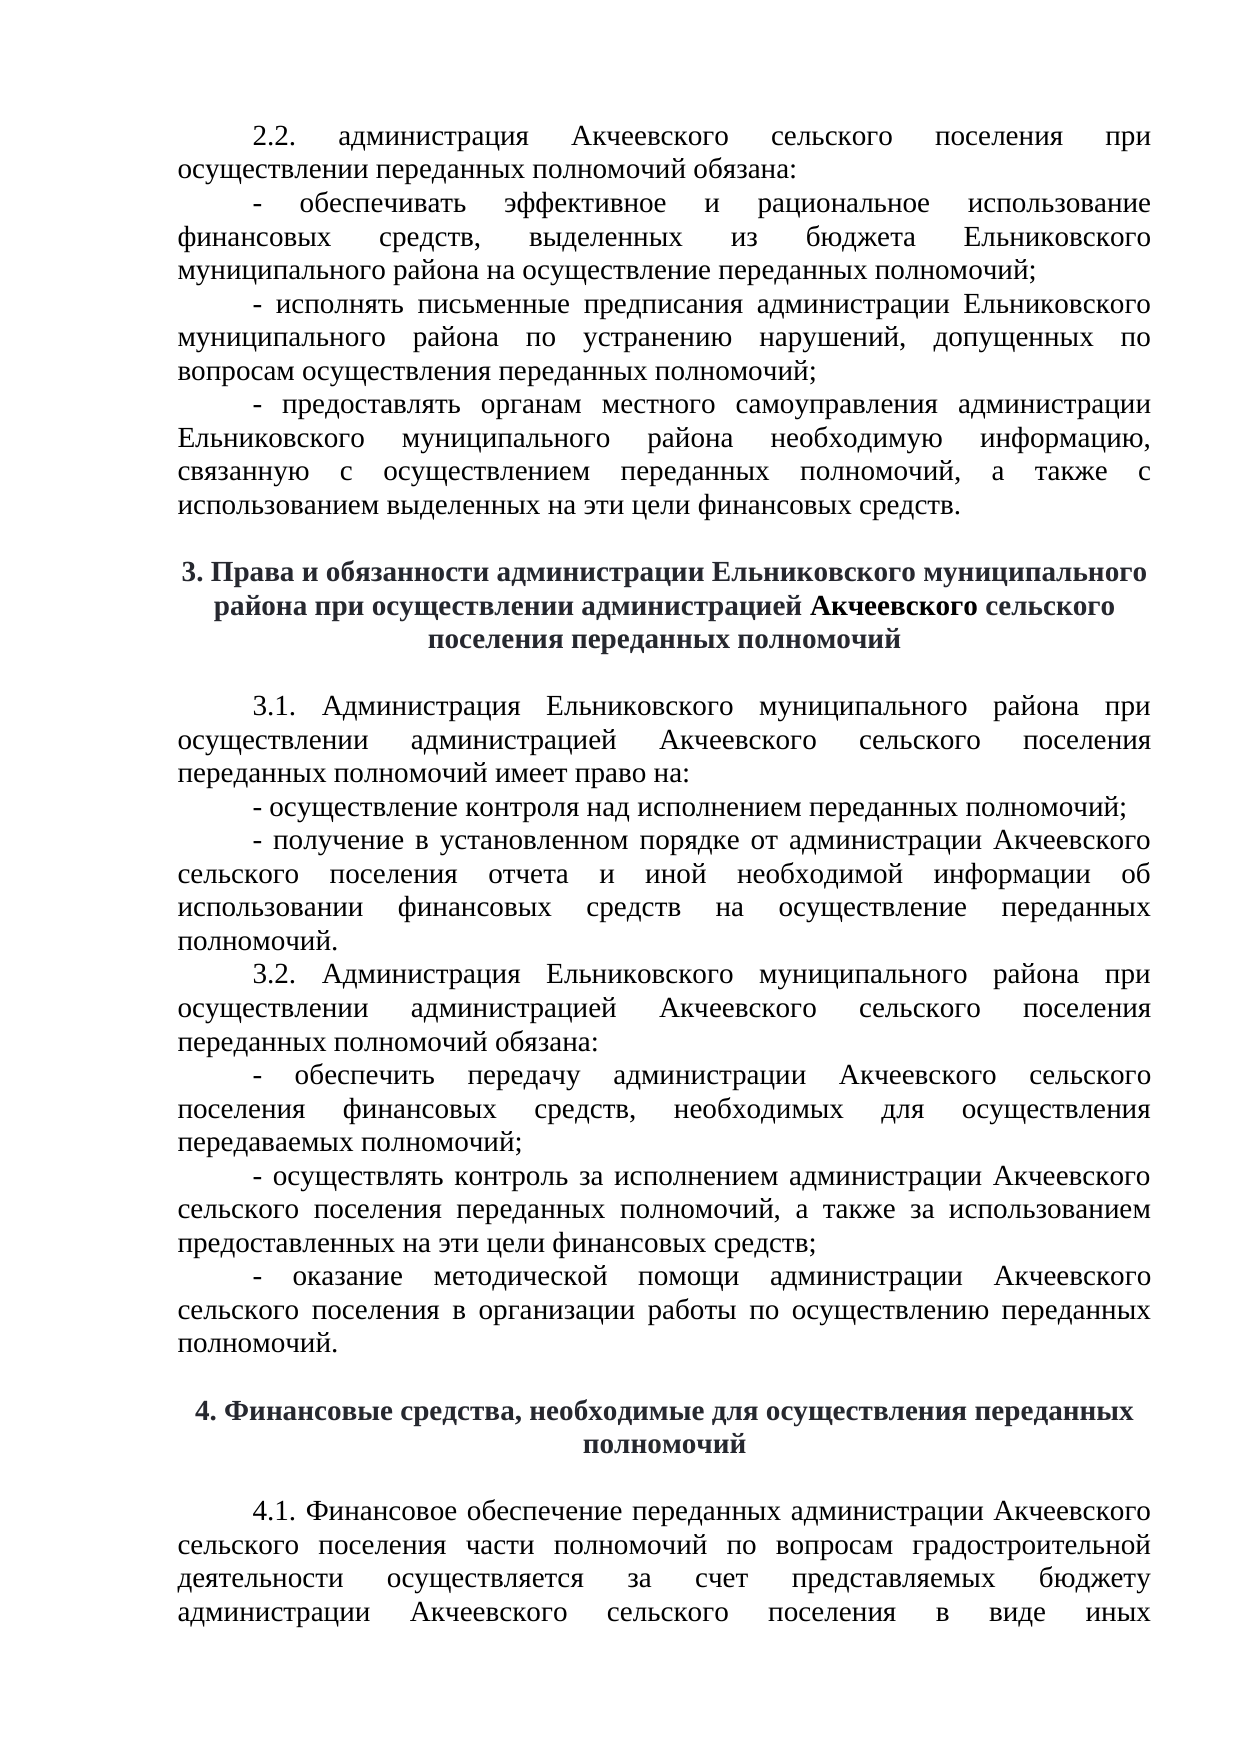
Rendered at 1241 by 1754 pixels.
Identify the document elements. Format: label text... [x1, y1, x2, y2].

text - оказание методической помощи администрации Акчеевского сельского поселения в организации работы по осуществлению переданных полномочий. [177, 1258, 1152, 1359]
text - осуществлять контроль за исполнением администрации Акчеевского сельского поселения переданных полномочий, а также за использованием предоставленных на эти цели финансовых средств; [177, 1158, 1152, 1258]
text 3. Права и обязанности администрации Ельниковского муниципального района при осуществлении администрацией Акчеевского сельского поселения переданных полномочий [177, 554, 1152, 655]
text 3.2. Администрация Ельниковского муниципального района при осуществлении администрацией Акчеевского сельского поселения переданных полномочий обязана: [177, 957, 1152, 1057]
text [177, 1493, 1152, 1627]
text - исполнять письменные предписания администрации Ельниковского муниципального района по устранению нарушений, допущенных по вопросам осуществления переданных полномочий; [177, 286, 1152, 386]
text 2.2. администрация Акчеевского сельского поселения при осуществлении переданных полномочий обязана: [177, 118, 1152, 185]
text - обеспечивать эффективное и рациональное использование финансовых средств, выделенных из бюджета Ельниковского муниципального района на осуществление переданных полномочий; [177, 185, 1152, 286]
text 3.1. Администрация Ельниковского муниципального района при осуществлении администрацией Акчеевского сельского поселения переданных полномочий имеет право на: [177, 688, 1152, 789]
text - осуществление контроля над исполнением переданных полномочий; [177, 789, 1152, 822]
text 4. Финансовые средства, необходимые для осуществления переданных полномочий [177, 1393, 1152, 1460]
text - предоставлять органам местного самоуправления администрации Ельниковского муниципального района необходимую информацию, связанную с осуществлением переданных полномочий, а также с использованием выделенных на эти цели финансовых средств. [177, 386, 1152, 521]
text - получение в установленном порядке от администрации Акчеевского сельского поселения отчета и иной необходимой информации об использовании финансовых средств на осуществление переданных полномочий. [177, 822, 1152, 957]
text - обеспечить передачу администрации Акчеевского сельского поселения финансовых средств, необходимых для осуществления передаваемых полномочий; [177, 1057, 1152, 1158]
